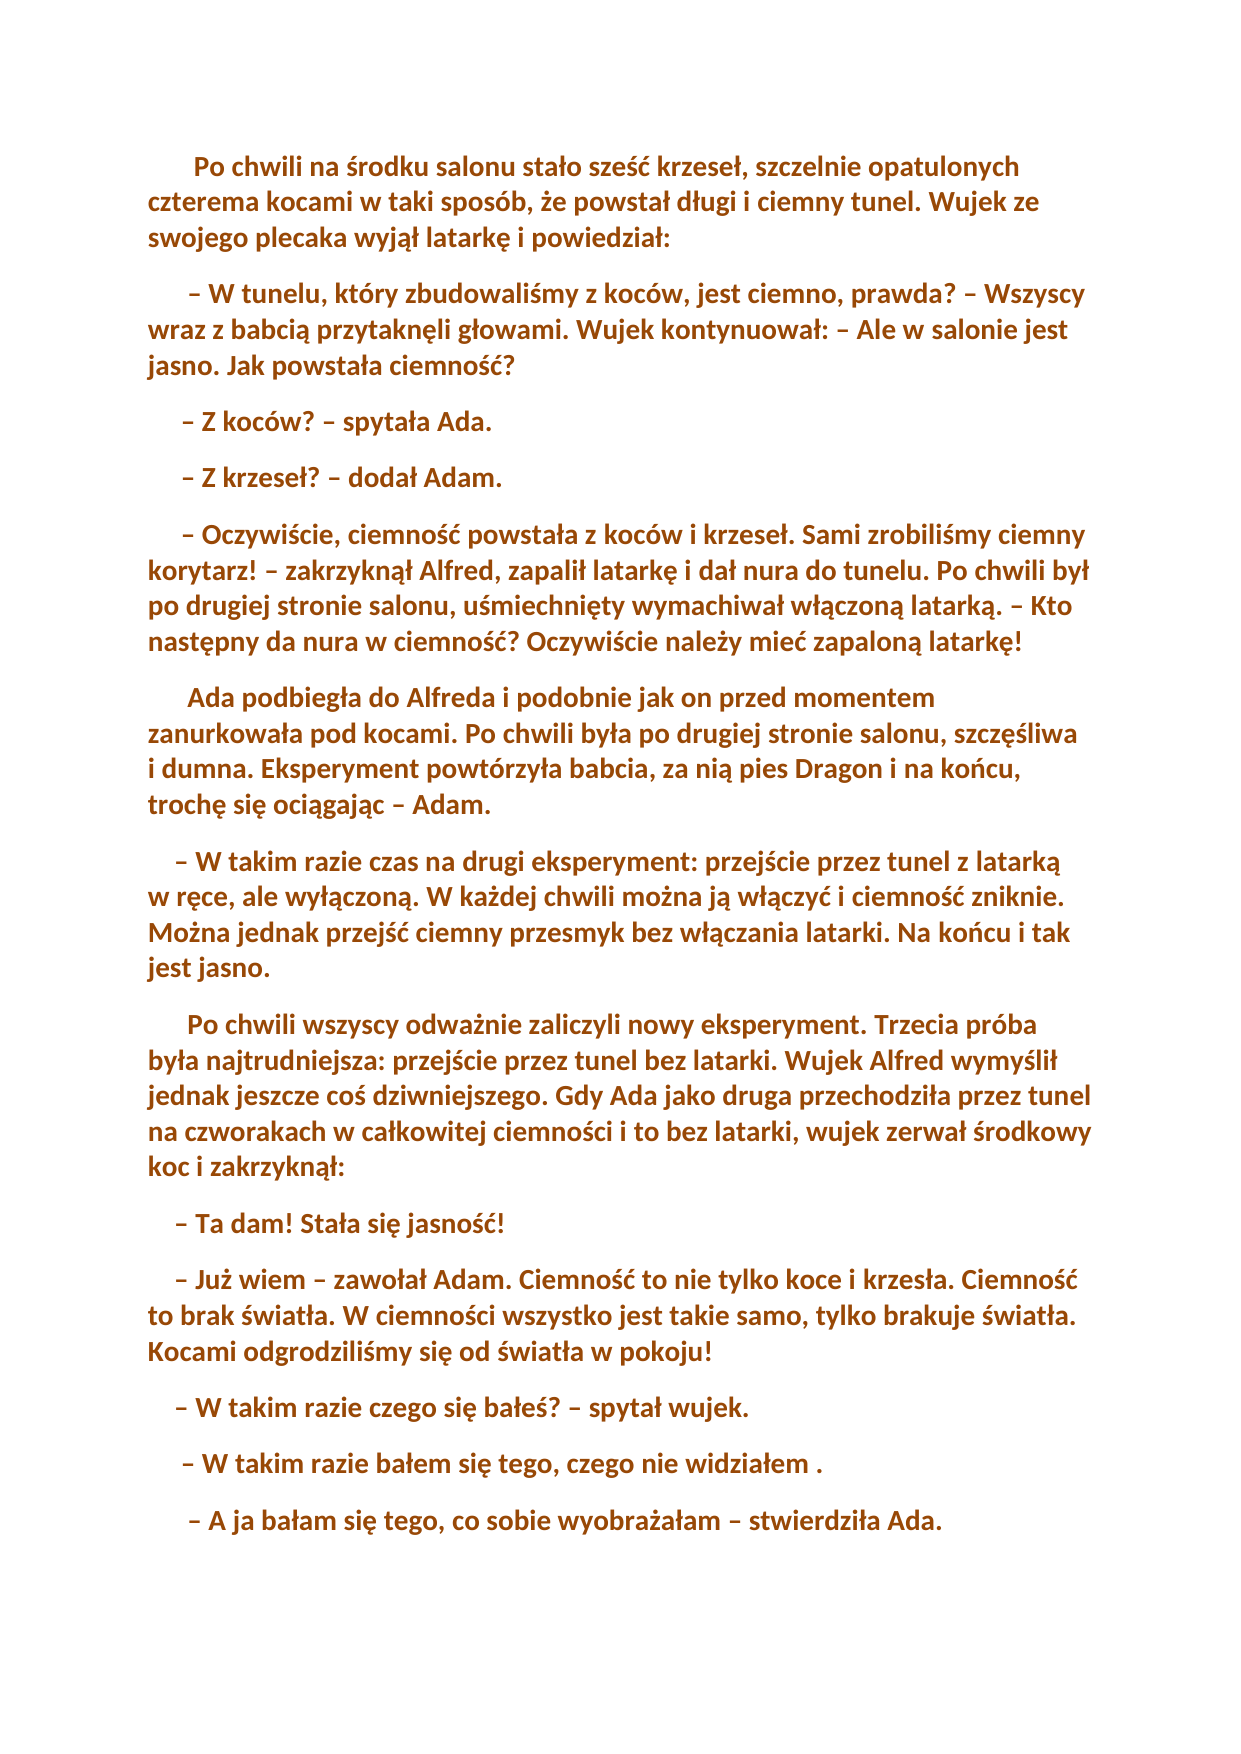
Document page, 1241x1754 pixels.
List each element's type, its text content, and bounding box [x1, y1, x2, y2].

text – W takim razie bałem się tego, czego nie widziałem . [148, 1446, 1093, 1481]
text – W tunelu, który zbudowaliśmy z koców, jest ciemno, prawda? – Wszyscy wraz z babcią przytaknęli głowami. Wujek kontynuował: – Ale w salonie jest jasno. Jak powstała ciemność? [148, 275, 1093, 382]
text Po chwili na środku salonu stało sześć krzeseł, szczelnie opatulonych czterema kocami w taki sposób, że powstał długi i ciemny tunel. Wujek ze swojego plecaka wyjął latarkę i powiedział: [148, 148, 1093, 254]
text – Oczywiście, ciemność powstała z koców i krzeseł. Sami zrobiliśmy ciemny korytarz! – zakrzyknął Alfred, zapalił latarkę i dał nura do tunelu. Po chwili był po drugiej stronie salonu, uśmiechnięty wymachiwał włączoną latarką. – Kto następny da nura w ciemność? Oczywiście należy mieć zapaloną latarkę! [148, 516, 1093, 658]
text – W takim razie czego się bałeś? – spytał wujek. [148, 1389, 1093, 1425]
text – Już wiem – zawołał Adam. Ciemność to nie tylko koce i krzesła. Ciemność to brak światła. W ciemności wszystko jest takie samo, tylko brakuje światła. Kocami odgrodziliśmy się od światła w pokoju! [148, 1261, 1093, 1368]
text – Z koców? – spytała Ada. [148, 403, 1093, 439]
text – Z krzeseł? – dodał Adam. [148, 459, 1093, 495]
text Ada podbiegła do Alfreda i podobnie jak on przed momentem zanurkowała pod kocami. Po chwili była po drugiej stronie salonu, szczęśliwa i dumna. Eksperyment powtórzyła babcia, za nią pies Dragon i na końcu, trochę się ociągając – Adam. [148, 679, 1093, 822]
text Po chwili wszyscy odważnie zaliczyli nowy eksperyment. Trzecia próba była najtrudniejsza: przejście przez tunel bez latarki. Wujek Alfred wymyślił jednak jeszcze coś dziwniejszego. Gdy Ada jako druga przechodziła przez tunel na czworakach w całkowitej ciemności i to bez latarki, wujek zerwał środkowy koc i zakrzyknął: [148, 1006, 1093, 1184]
text – W takim razie czas na drugi eksperyment: przejście przez tunel z latarką w ręce, ale wyłączoną. W każdej chwili można ją włączyć i ciemność zniknie. Można jednak przejść ciemny przesmyk bez włączania latarki. Na końcu i tak jest jasno. [148, 843, 1093, 985]
text – A ja bałam się tego, co sobie wyobrażałam – stwierdziła Ada. [148, 1502, 1093, 1538]
text – Ta dam! Stała się jasność! [148, 1205, 1093, 1241]
